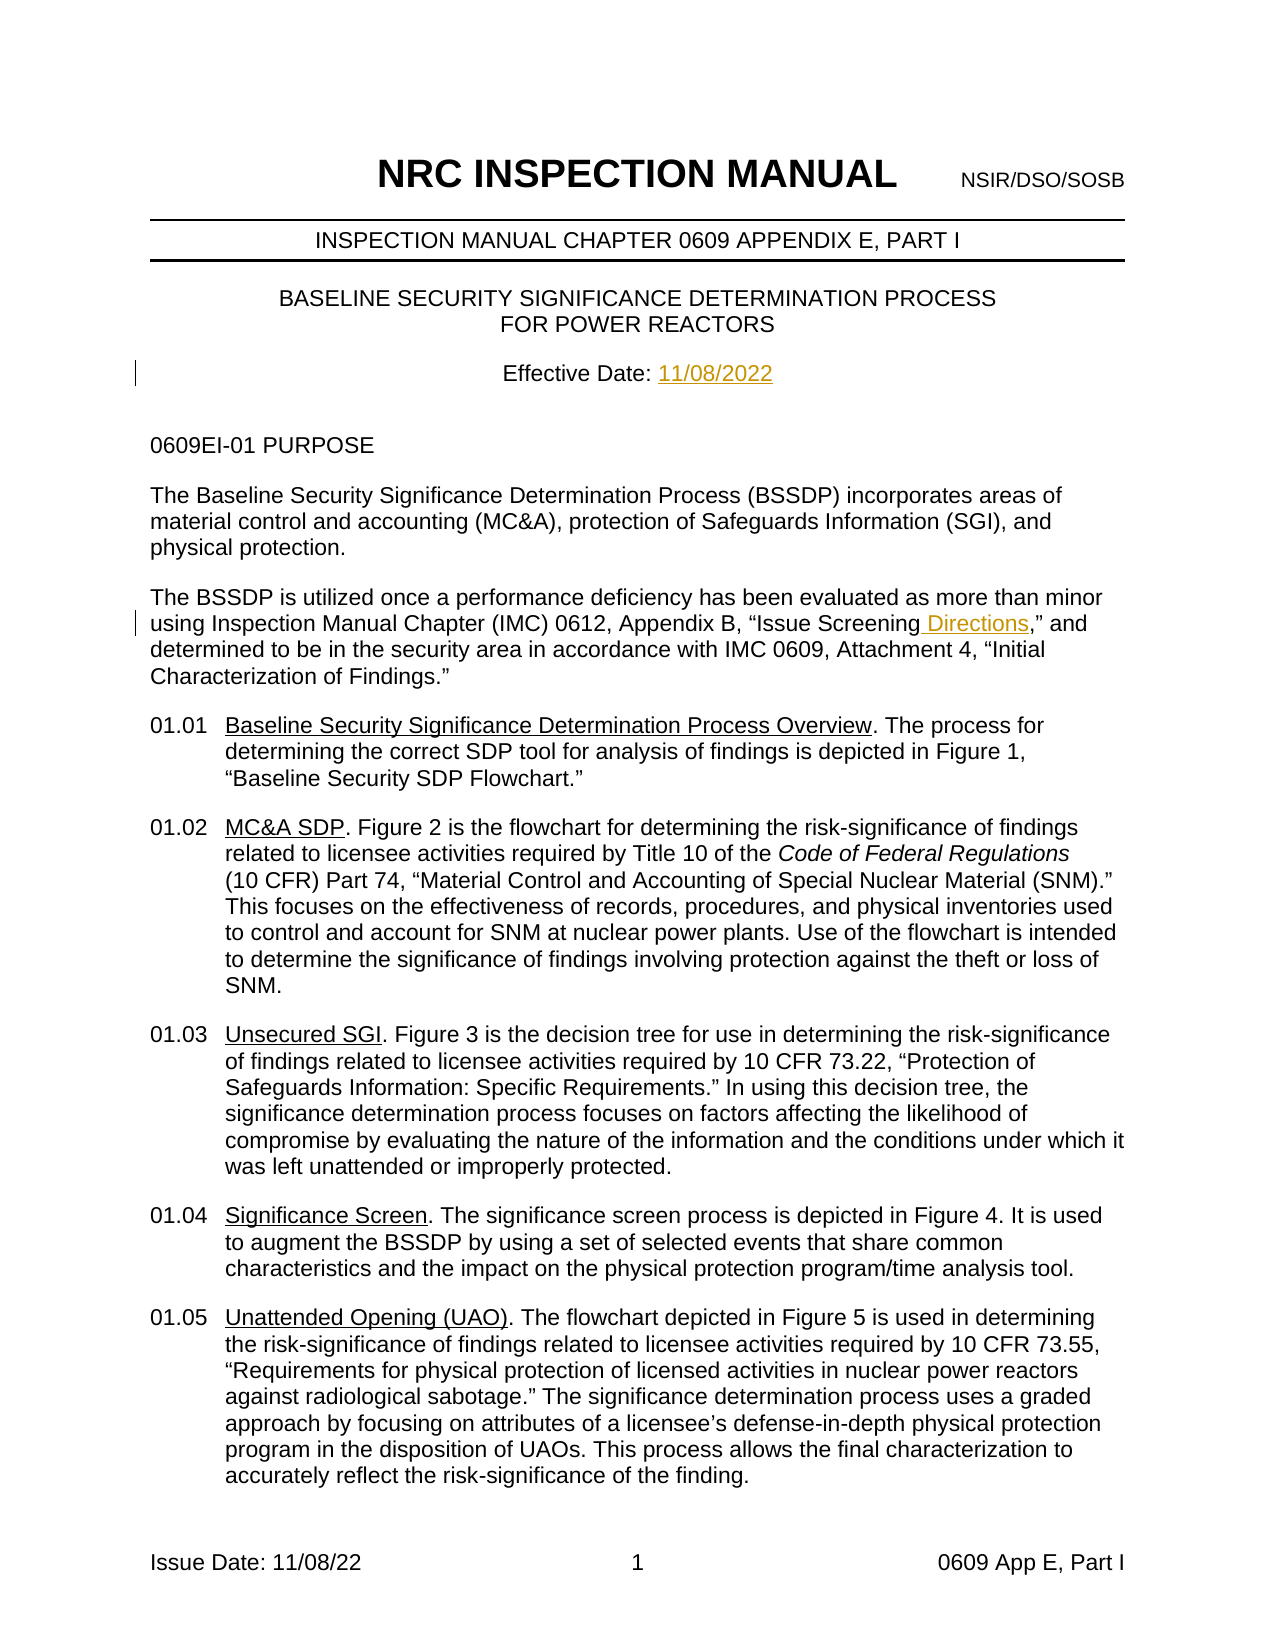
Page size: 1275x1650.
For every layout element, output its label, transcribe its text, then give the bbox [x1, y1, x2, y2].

text INSPECTION MANUAL CHAPTER 0609 APPENDIX E, PART I [150, 221, 1125, 259]
subtitle 0609EI-01 PURPOSE [150, 432, 1125, 459]
text The Baseline Security Significance Determination Process (BSSDP) incorporates areas of material control and accounting (MC&A), protection of Safeguards Information (SGI), and physical protection. [150, 482, 1125, 561]
text 01.03 Unsecured SGI. Figure 3 is the decision tree for use in determining the risk-significance of findings related to licensee activities required by 10 CFR 73.22, “Protection of Safeguards Information: Specific Requirements.” In using this decision tree, the significance determination process focuses on factors affecting the likelihood of compromise by evaluating the nature of the information and the conditions under which it was left unattended or improperly protected. [150, 1021, 1125, 1179]
text NRC INSPECTION MANUAL NSIR/DSO/SOSB [150, 150, 1125, 196]
text 01.02 MC&A SDP. Figure 2 is the flowchart for determining the risk-significance of findings related to licensee activities required by Title 10 of the Code of Federal Regulations (10 CFR) Part 74, “Material Control and Accounting of Special Nuclear Material (SNM).” This focuses on the effectiveness of records, procedures, and physical inventories used to control and account for SNM at nuclear power plants. Use of the flowchart is intended to determine the significance of findings involving protection against the theft or loss of SNM. [150, 814, 1125, 998]
text The BSSDP is utilized once a performance deficiency has been evaluated as more than minor using Inspection Manual Chapter (IMC) 0612, Appendix B, “Issue Screening,” and determined to be in the security area in accordance with IMC 0609, Attachment 4, “Initial Characterization of Findings.” [150, 583, 1125, 689]
text 01.05 Unattended Opening (UAO). The flowchart depicted in Figure 5 is used in determining the risk-significance of findings related to licensee activities required by 10 CFR 73.55, “Requirements for physical protection of licensed activities in nuclear power reactors against radiological sabotage.” The significance determination process uses a graded approach by focusing on attributes of a licensee’s defense-in-depth physical protection program in the disposition of UAOs. This process allows the final characterization to accurately reflect the risk-significance of the finding. [150, 1304, 1125, 1489]
text Effective Date: [150, 360, 1125, 386]
title BASELINE SECURITY SIGNIFICANCE DETERMINATION PROCESS FOR POWER REACTORS [150, 284, 1125, 337]
text 01.01 Baseline Security Significance Determination Process Overview. The process for determining the correct SDP tool for analysis of findings is depicted in Figure 1, “Baseline Security SDP Flowchart.” [150, 712, 1125, 791]
text 01.04 Significance Screen. The significance screen process is depicted in Figure 4. It is used to augment the BSSDP by using a set of selected events that share common characteristics and the impact on the physical protection program/time analysis tool. [150, 1202, 1125, 1281]
